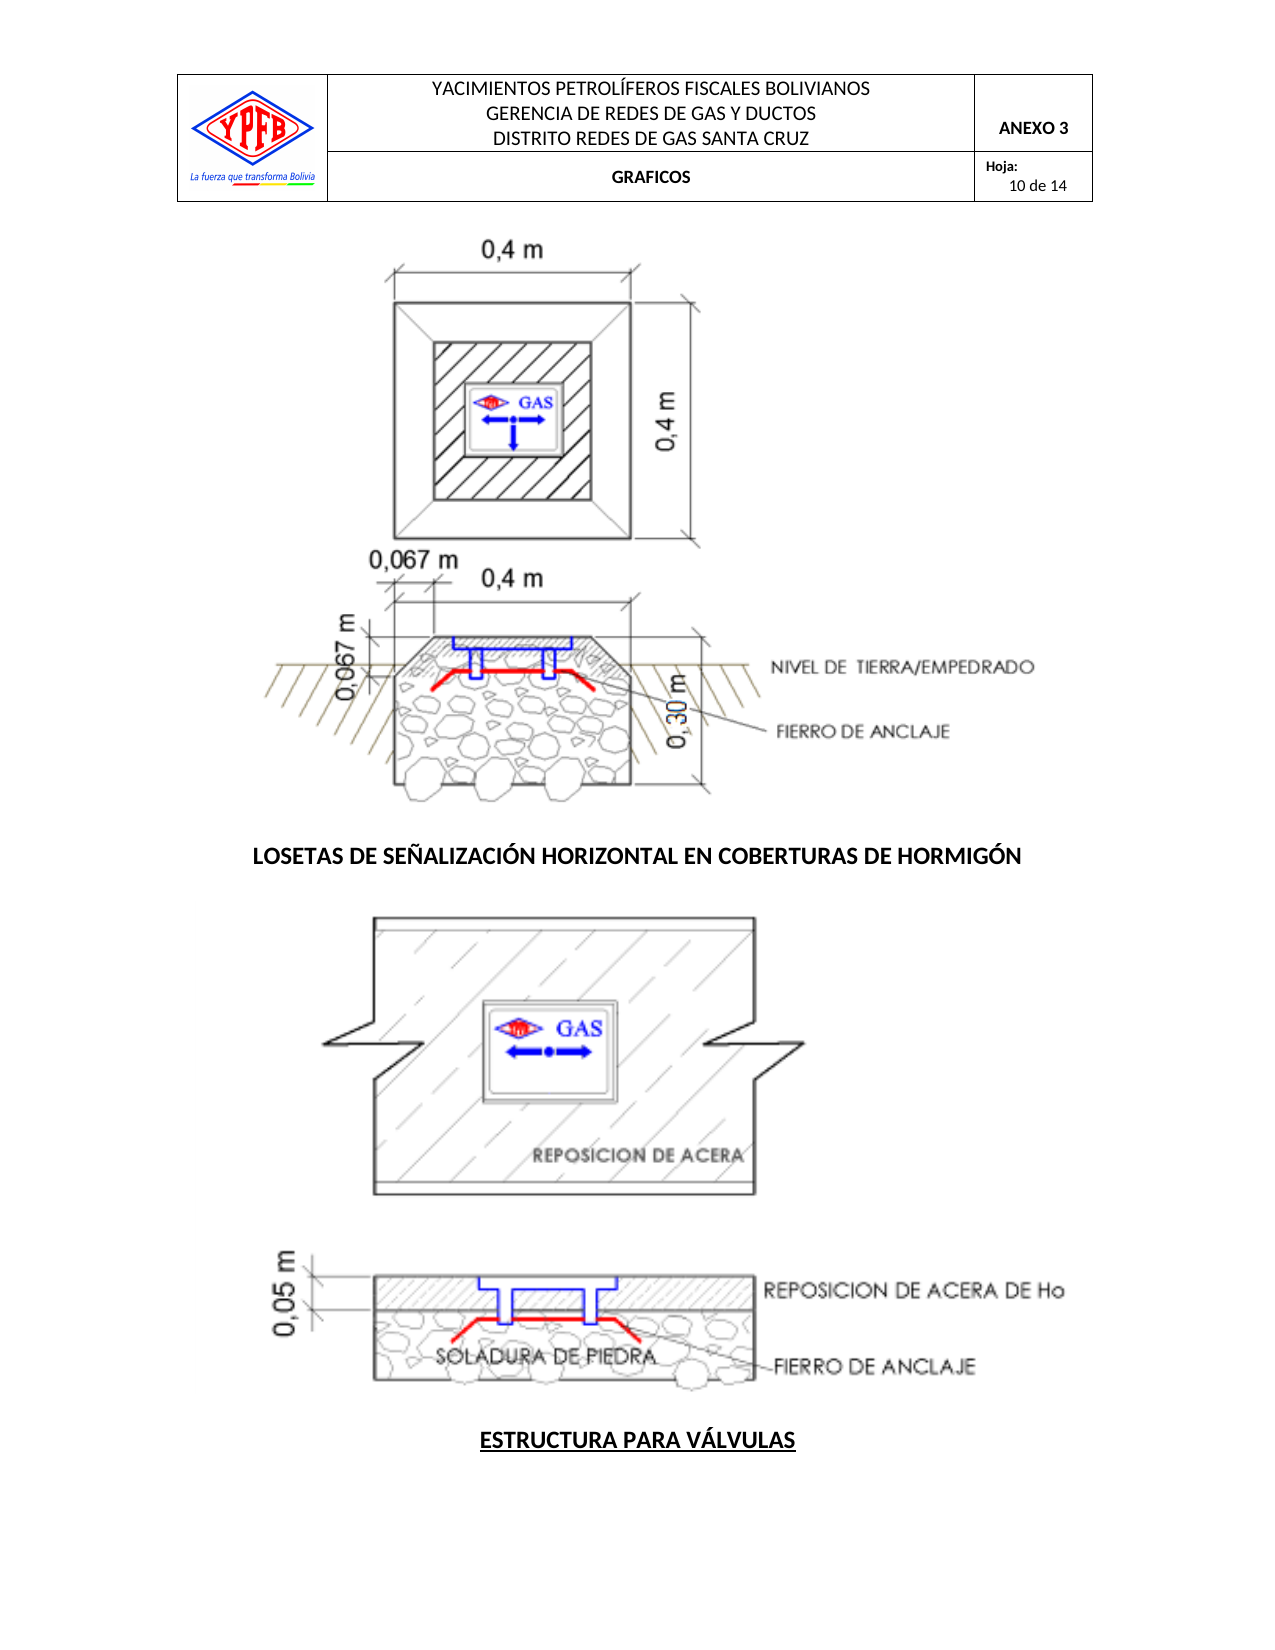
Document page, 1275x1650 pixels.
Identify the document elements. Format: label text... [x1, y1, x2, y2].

picture [194, 901, 1081, 1394]
picture [188, 85, 316, 191]
text LOSETAS DE SEÑALIZACIÓN HORIZONTAL EN COBERTURAS DE HORMIGÓN [177, 840, 1098, 871]
picture [226, 230, 1050, 810]
text ESTRUCTURA PARA VÁLVULAS [177, 1424, 1098, 1454]
